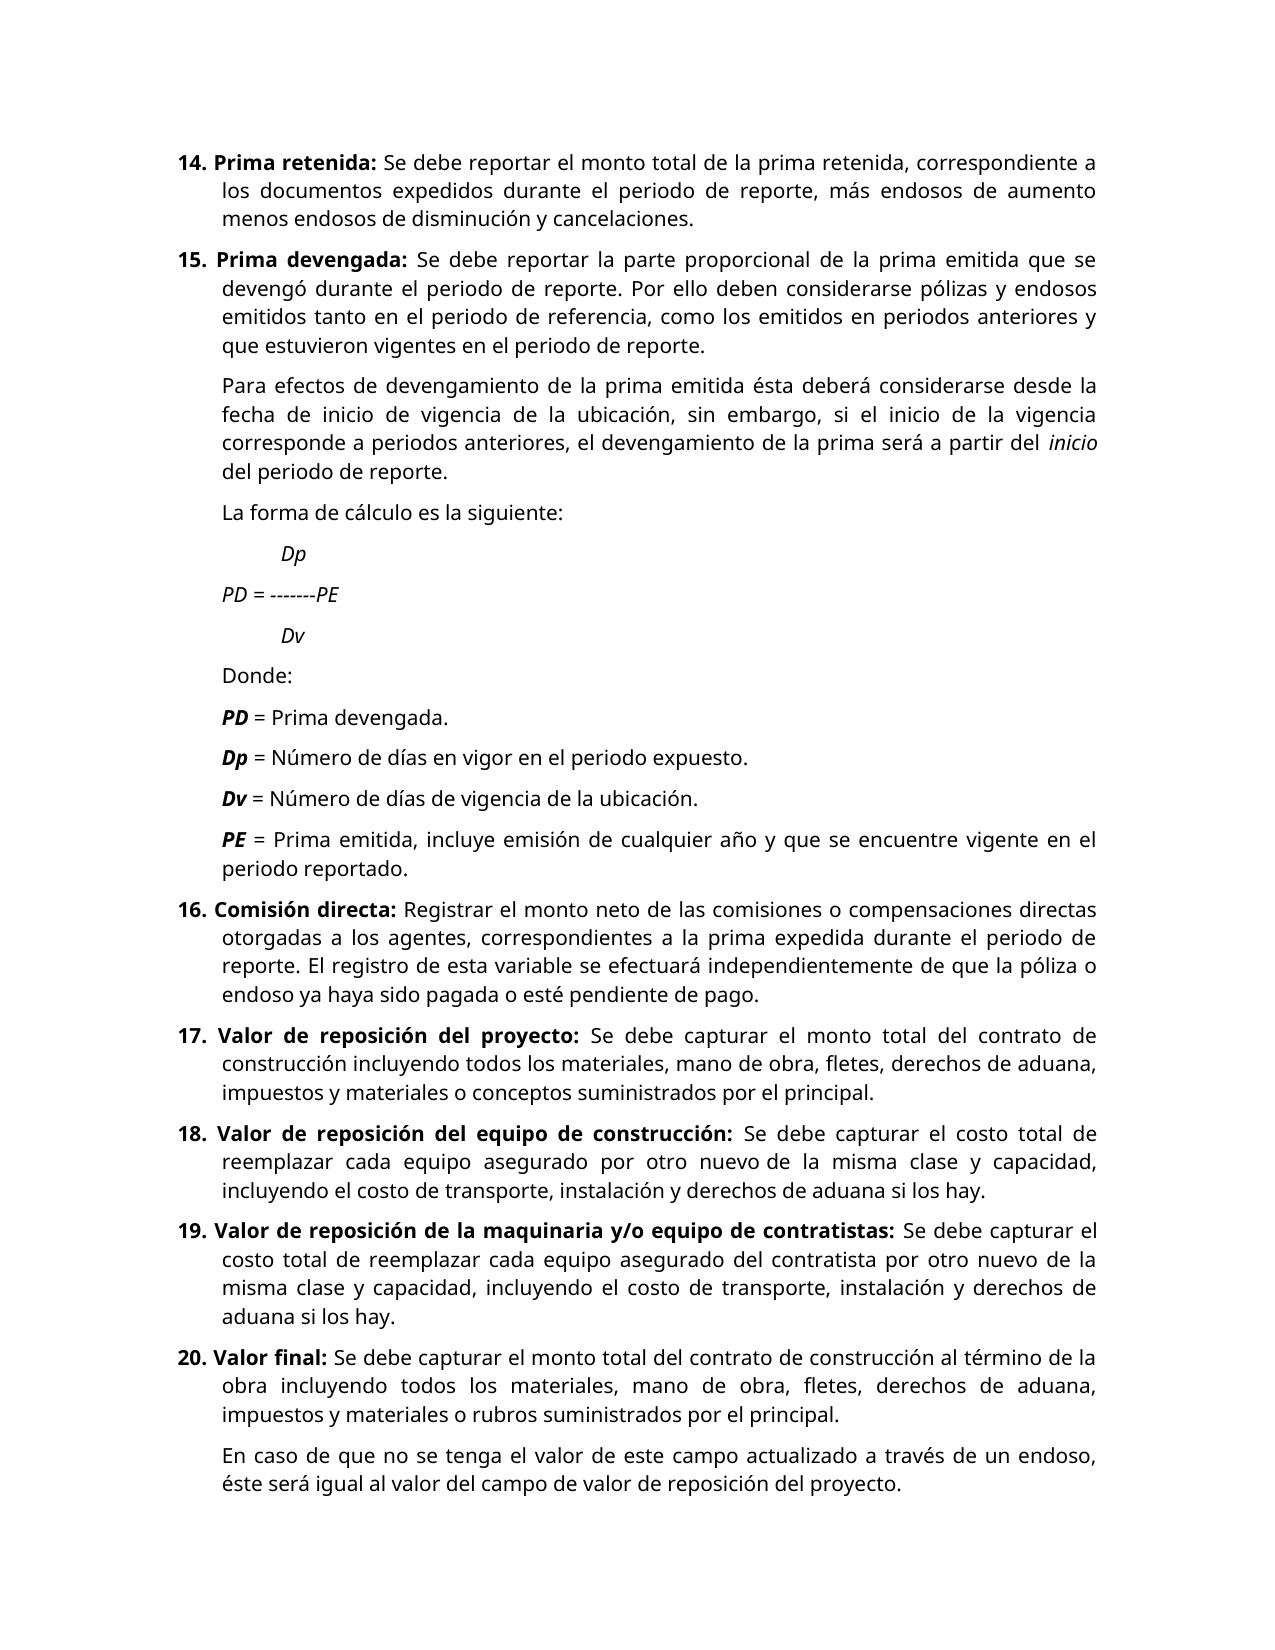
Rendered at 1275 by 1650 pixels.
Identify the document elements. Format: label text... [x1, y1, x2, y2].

text 20. Valor final: Se debe capturar el monto total del contrato de construcción al término de la obra incluyendo todos los materiales, mano de obra, fletes, derechos de aduana, impuestos y materiales o rubros suministrados por el principal. [177, 1343, 1098, 1428]
text Dv [177, 621, 1098, 649]
text 15. Prima devengada: Se debe reportar la parte proporcional de la prima emitida que se devengó durante el periodo de reporte. Por ello deben considerarse pólizas y endosos emitidos tanto en el periodo de referencia, como los emitidos en periodos anteriores y que estuvieron vigentes en el periodo de reporte. [177, 245, 1098, 359]
text Dp [177, 539, 1098, 567]
text 17. Valor de reposición del proyecto: Se debe capturar el monto total del contrato de construcción incluyendo todos los materiales, mano de obra, fletes, derechos de aduana, impuestos y materiales o conceptos suministrados por el principal. [177, 1021, 1098, 1106]
text En caso de que no se tenga el valor de este campo actualizado a través de un endoso, éste será igual al valor del campo de valor de reposición del proyecto. [222, 1441, 1098, 1498]
text PD = Prima devengada. [222, 703, 1098, 731]
text 14. Prima retenida: Se debe reportar el monto total de la prima retenida, correspondiente a los documentos expedidos durante el periodo de reporte, más endosos de aumento menos endosos de disminución y cancelaciones. [177, 148, 1098, 233]
text 18. Valor de reposición del equipo de construcción: Se debe capturar el costo total de reemplazar cada equipo asegurado por otro nuevo de la misma clase y capacidad, incluyendo el costo de transporte, instalación y derechos de aduana si los hay. [177, 1119, 1098, 1204]
text Dv = Número de días de vigencia de la ubicación. [222, 784, 1098, 813]
text PE = Prima emitida, incluye emisión de cualquier año y que se encuentre vigente en el periodo reportado. [222, 825, 1098, 882]
text 16. Comisión directa: Registrar el monto neto de las comisiones o compensaciones directas otorgadas a los agentes, correspondientes a la prima expedida durante el periodo de reporte. El registro de esta variable se efectuará independientemente de que la póliza o endoso ya haya sido pagada o esté pendiente de pago. [177, 895, 1098, 1008]
text Donde: [222, 662, 1098, 690]
text Dp = Número de días en vigor en el periodo expuesto. [222, 743, 1098, 772]
text La forma de cálculo es la siguiente: [222, 498, 1098, 526]
text 19. Valor de reposición de la maquinaria y/o equipo de contratistas: Se debe capturar el costo total de reemplazar cada equipo asegurado del contratista por otro nuevo de la misma clase y capacidad, incluyendo el costo de transporte, instalación y derechos de aduana si los hay. [177, 1217, 1098, 1330]
text Para efectos de devengamiento de la prima emitida ésta deberá considerarse desde la fecha de inicio de vigencia de la ubicación, sin embargo, si el inicio de la vigencia corresponde a periodos anteriores, el devengamiento de la prima será a partir del inicio del periodo de reporte. [222, 372, 1098, 485]
text PD = -------PE [177, 580, 1098, 608]
